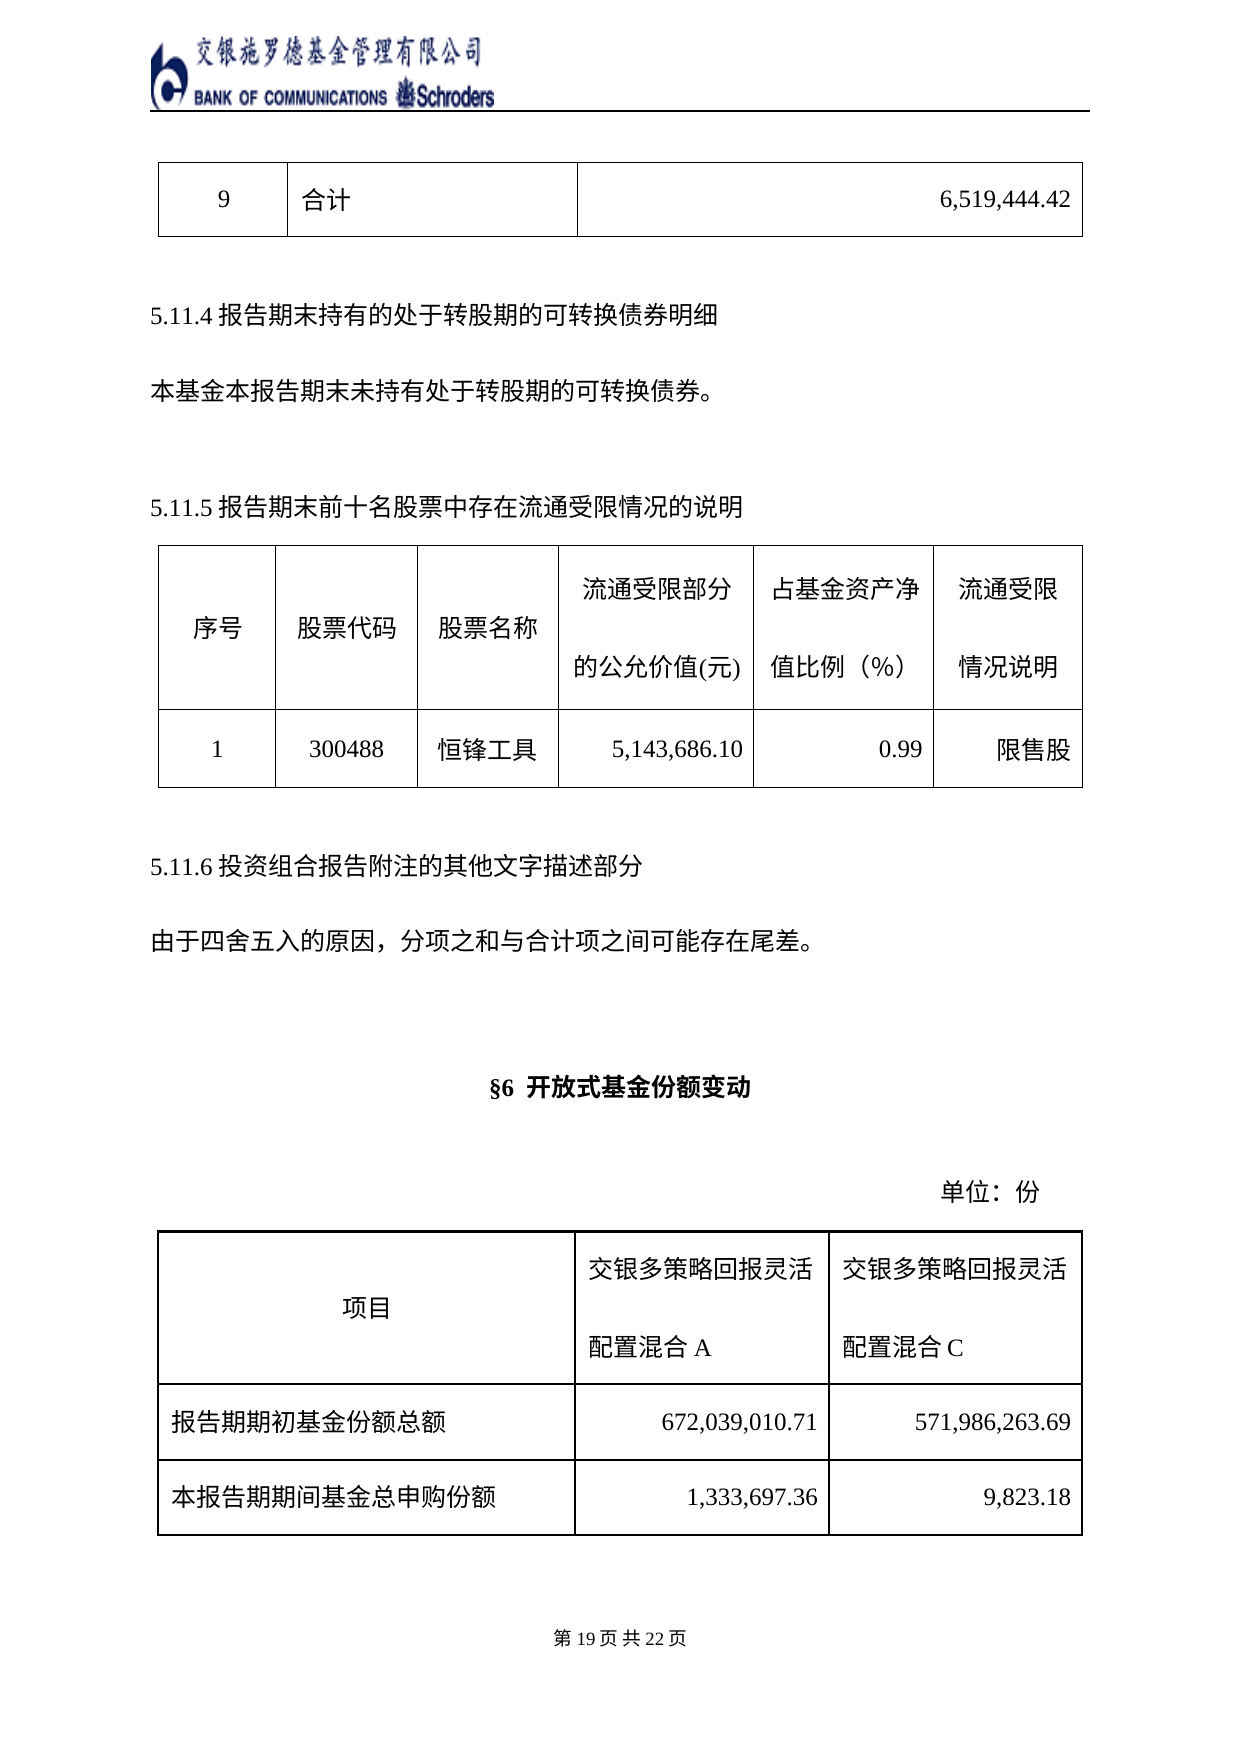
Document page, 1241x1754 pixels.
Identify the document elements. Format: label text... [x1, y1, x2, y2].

table_cell 672,039,010.71 [576, 1385, 828, 1458]
table_header 流通受限部分的公允价值(元) [559, 546, 753, 709]
text 本基金本报告期末未持有处于转股期的可转换债券。 [150, 357, 1090, 422]
table_cell 571,986,263.69 [830, 1385, 1081, 1458]
table_header 序号 [159, 546, 275, 709]
table_cell 6,519,444.42 [578, 163, 1082, 236]
table_cell 9,823.18 [830, 1461, 1081, 1533]
table_cell 限售股 [934, 710, 1082, 787]
table_cell 1 [159, 710, 275, 787]
table_header 股票名称 [418, 546, 558, 709]
text 5.11.6 投资组合报告附注的其他文字描述部分 [150, 832, 1090, 897]
text 5.11.5 报告期末前十名股票中存在流通受限情况的说明 [150, 473, 1090, 538]
table_header 交银多策略回报灵活配置混合A [576, 1233, 828, 1383]
text 单位：份 [152, 1158, 1040, 1223]
table_cell 报告期期初基金份额总额 [159, 1385, 574, 1458]
table_header 项目 [159, 1233, 574, 1383]
table_header 流通受限情况说明 [934, 546, 1082, 709]
picture [151, 36, 494, 110]
text 5.11.4 报告期末持有的处于转股期的可转换债券明细 [150, 281, 1090, 346]
table_cell 合计 [288, 163, 577, 236]
table_cell 5,143,686.10 [559, 710, 753, 787]
table_header 交银多策略回报灵活配置混合C [830, 1233, 1081, 1383]
table_cell 300488 [276, 710, 417, 787]
table_header 占基金资产净值比例（％） [754, 546, 933, 709]
text 由于四舍五入的原因，分项之和与合计项之间可能存在尾差。 [150, 907, 1090, 972]
table_cell 本报告期期间基金总申购份额 [159, 1461, 574, 1533]
table_cell 1,333,697.36 [576, 1461, 828, 1533]
table_cell 恒锋工具 [418, 710, 558, 787]
table_cell 0.99 [754, 710, 933, 787]
table_header 股票代码 [276, 546, 417, 709]
table_cell 9 [159, 163, 287, 236]
subtitle §6 开放式基金份额变动 [150, 1053, 1090, 1118]
